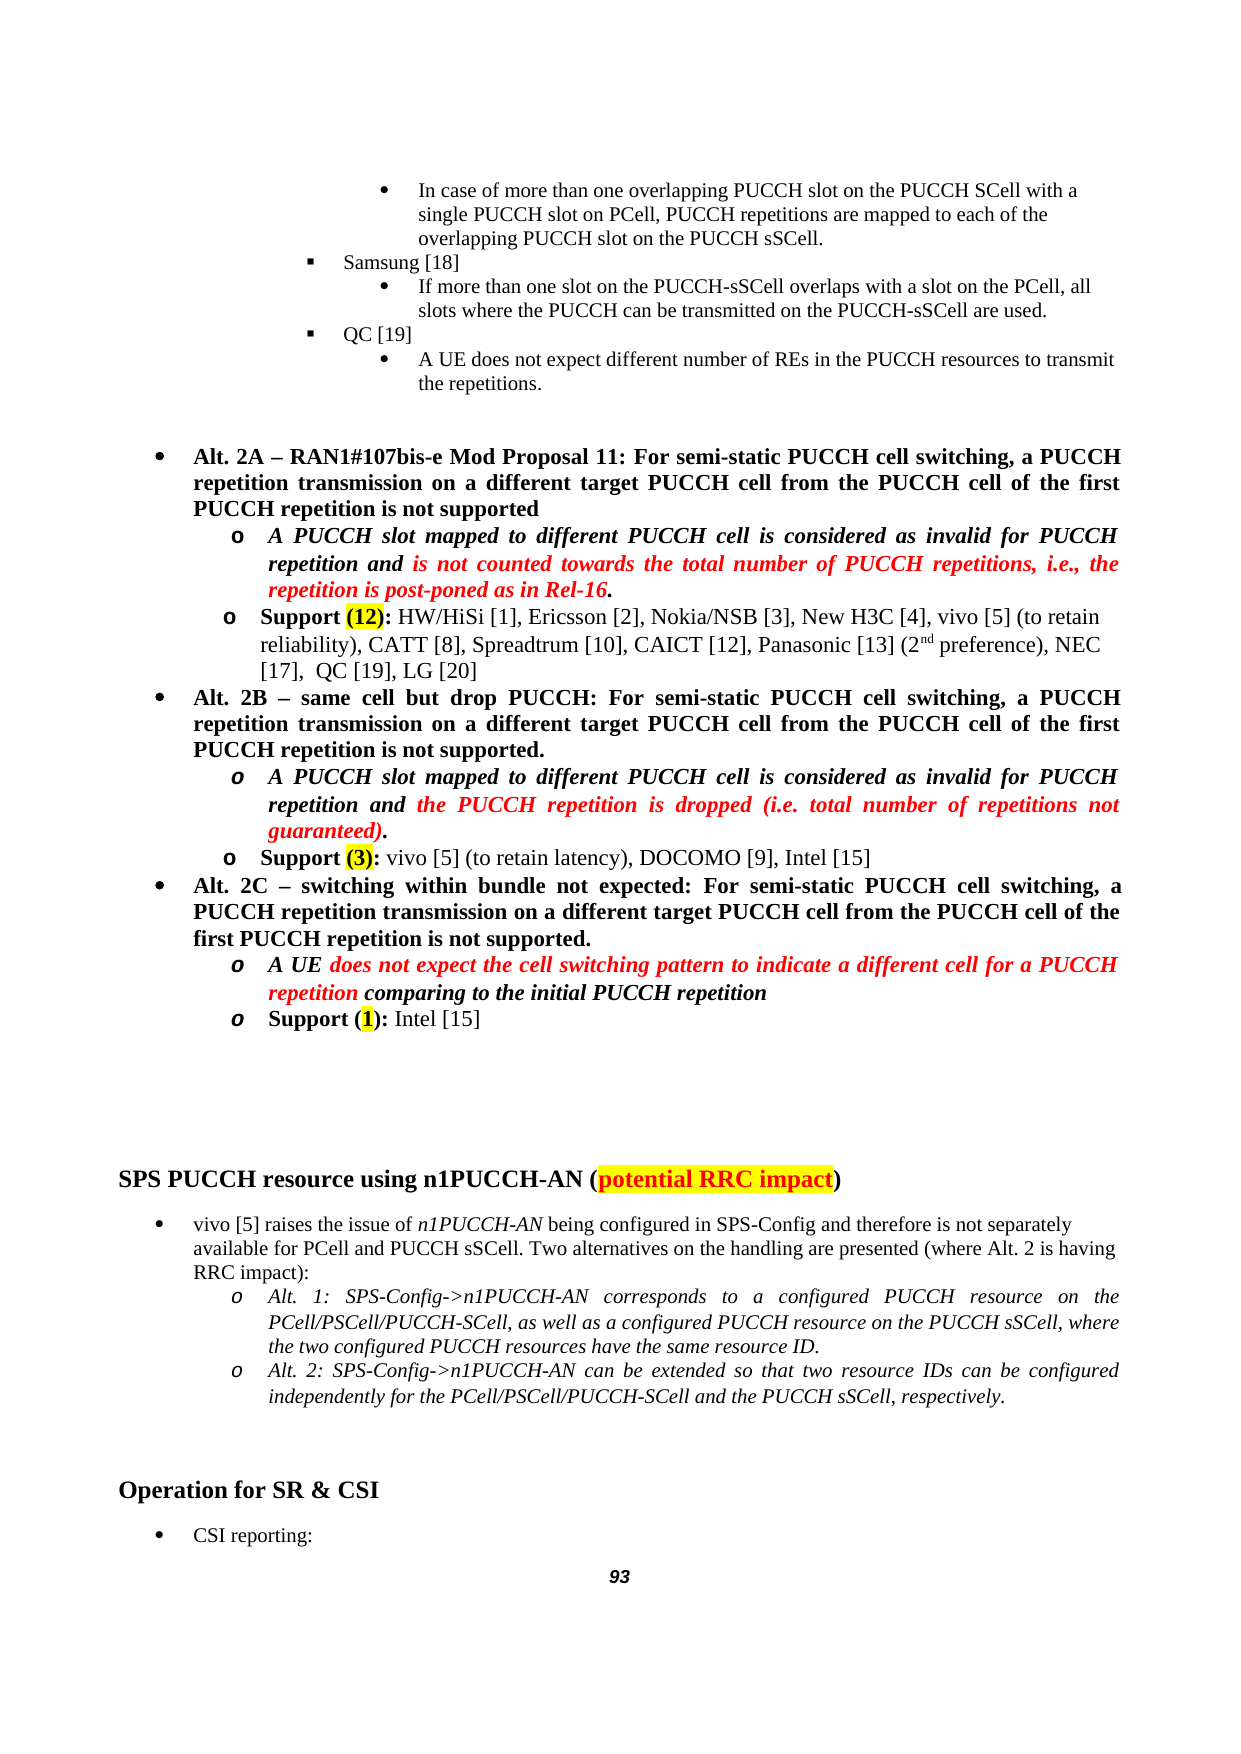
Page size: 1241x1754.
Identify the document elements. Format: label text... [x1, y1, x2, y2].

list A UE does not expect different number of REs in the PUCCH resources to transmit the repetitions. [381, 346, 1122, 394]
list Support (12): HW/HiSi [1], Ericsson [2], Nokia/NSB [3], New H3C [4], vivo [5] (to retain reliability), CATT [8], Spreadtrum [10], CAICT [12], Panasonic [13] (2nd preference), NEC [17], QC [19], LG [20] [223, 603, 1122, 684]
list Alt. 2: SPS-Config->n1PUCCH-AN can be extended so that two resource IDs can be configured independently for the PCell/PSCell/PUCCH-SCell and the PUCCH sSCell, respectively. [231, 1358, 1122, 1408]
list vivo [5] raises the issue of n1PUCCH-AN being configured in SPS-Config and therefore is not separately available for PCell and PUCCH sSCell. Two alternatives on the handling are presented (where Alt. 2 is having RRC impact): [156, 1212, 1122, 1284]
list Samsung [18] [306, 250, 1122, 274]
list Alt. 1: SPS-Config->n1PUCCH-AN corresponds to a configured PUCCH resource on the PCell/PSCell/PUCCH-SCell, as well as a configured PUCCH resource on the PUCCH sSCell, where the two configured PUCCH resources have the same resource ID. [231, 1284, 1122, 1358]
list Alt. 2B – same cell but drop PUCCH: For semi-static PUCCH cell switching, a PUCCH repetition transmission on a different target PUCCH cell from the PUCCH cell of the first PUCCH repetition is not supported. [156, 684, 1122, 763]
list Alt. 2C – switching within bundle not expected: For semi-static PUCCH cell switching, a PUCCH repetition transmission on a different target PUCCH cell from the PUCCH cell of the first PUCCH repetition is not supported. [156, 872, 1122, 951]
list In case of more than one overlapping PUCCH slot on the PUCCH SCell with a single PUCCH slot on PCell, PUCCH repetitions are mapped to each of the overlapping PUCCH slot on the PUCCH sSCell. [381, 178, 1122, 250]
text Operation for SR & CSI [118, 1476, 1122, 1504]
list Support (1): Intel [15] [231, 1006, 1122, 1034]
list Support (3): vivo [5] (to retain latency), DOCOMO [9], Intel [15] [223, 844, 1122, 872]
list A PUCCH slot mapped to different PUCCH cell is considered as invalid for PUCCH repetition and is not counted towards the total number of PUCCH repetitions, i.e., the repetition is post-poned as in Rel-16. [231, 522, 1122, 603]
list If more than one slot on the PUCCH-sSCell overlaps with a slot on the PCell, all slots where the PUCCH can be transmitted on the PUCCH-sSCell are used. [381, 274, 1122, 322]
text SPS PUCCH resource using n1PUCCH-AN (potential RRC impact) [118, 1164, 1122, 1193]
list Alt. 2A – RAN1#107bis-e Mod Proposal 11: For semi-static PUCCH cell switching, a PUCCH repetition transmission on a different target PUCCH cell from the PUCCH cell of the first PUCCH repetition is not supported [156, 443, 1122, 522]
list CSI reporting: [156, 1523, 1122, 1547]
list A PUCCH slot mapped to different PUCCH cell is considered as invalid for PUCCH repetition and the PUCCH repetition is dropped (i.e. total number of repetitions not guaranteed). [231, 763, 1122, 844]
list A UE does not expect the cell switching pattern to indicate a different cell for a PUCCH repetition comparing to the initial PUCCH repetition [231, 951, 1122, 1006]
list QC [19] [306, 322, 1122, 346]
